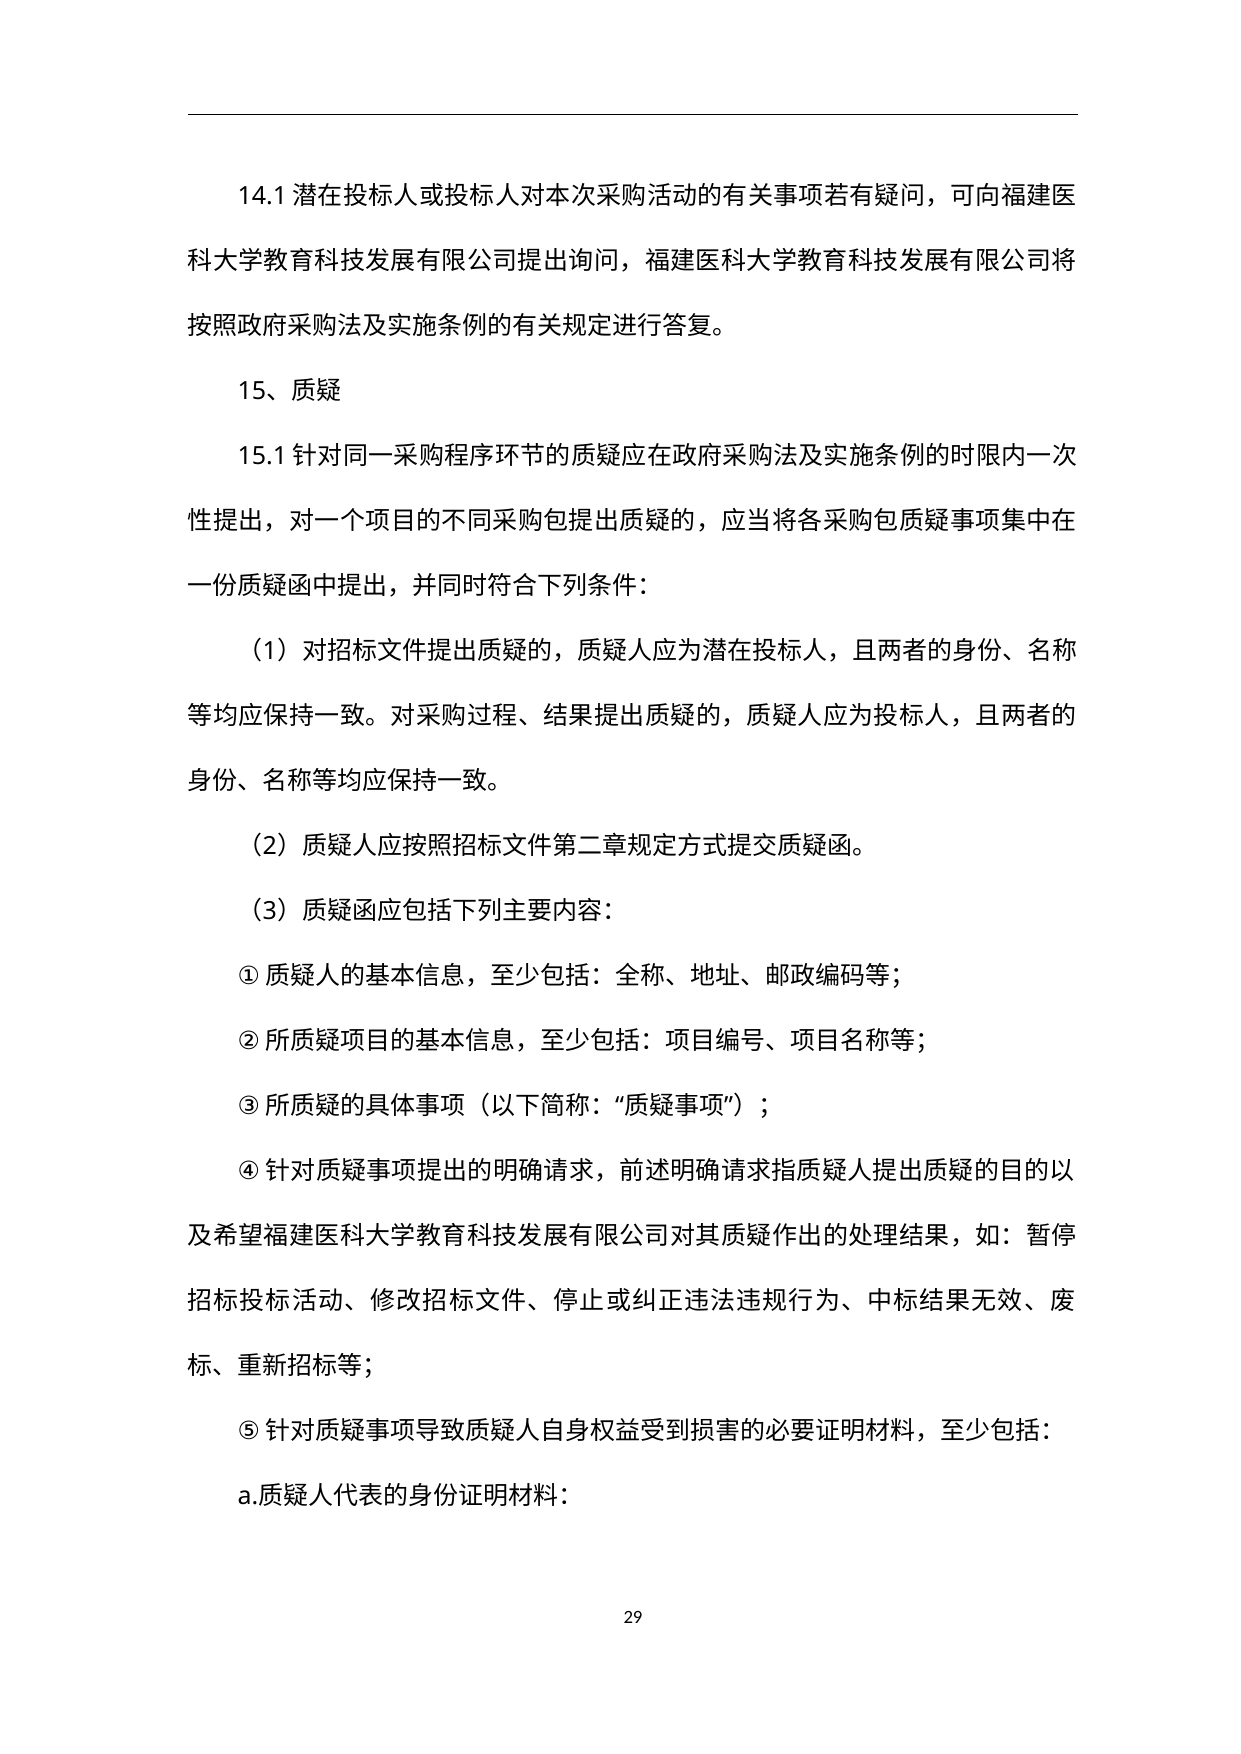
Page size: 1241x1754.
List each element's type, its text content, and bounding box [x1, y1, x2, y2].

text a.质疑人代表的身份证明材料： [187, 1462, 1078, 1527]
text 15.1针对同一采购程序环节的质疑应在政府采购法及实施条例的时限内一次性提出，对一个项目的不同采购包提出质疑的，应当将各采购包质疑事项集中在一份质疑函中提出，并同时符合下列条件： [187, 422, 1078, 617]
text ④针对质疑事项提出的明确请求，前述明确请求指质疑人提出质疑的目的以及希望福建医科大学教育科技发展有限公司对其质疑作出的处理结果，如：暂停招标投标活动、修改招标文件、停止或纠正违法违规行为、中标结果无效、废标、重新招标等； [187, 1137, 1078, 1397]
text 15、质疑 [187, 357, 1078, 422]
text （1）对招标文件提出质疑的，质疑人应为潜在投标人，且两者的身份、名称等均应保持一致。对采购过程、结果提出质疑的，质疑人应为投标人，且两者的身份、名称等均应保持一致。 [187, 617, 1078, 812]
text 14.1潜在投标人或投标人对本次采购活动的有关事项若有疑问，可向福建医科大学教育科技发展有限公司提出询问，福建医科大学教育科技发展有限公司将按照政府采购法及实施条例的有关规定进行答复。 [187, 162, 1078, 357]
text （2）质疑人应按照招标文件第二章规定方式提交质疑函。 [187, 812, 1078, 877]
text （3）质疑函应包括下列主要内容： [187, 877, 1078, 942]
text ②所质疑项目的基本信息，至少包括：项目编号、项目名称等； [187, 1007, 1078, 1072]
text ③所质疑的具体事项（以下简称：“质疑事项”）； [187, 1072, 1078, 1137]
text ⑤针对质疑事项导致质疑人自身权益受到损害的必要证明材料，至少包括： [187, 1397, 1078, 1462]
text ①质疑人的基本信息，至少包括：全称、地址、邮政编码等； [187, 942, 1078, 1007]
